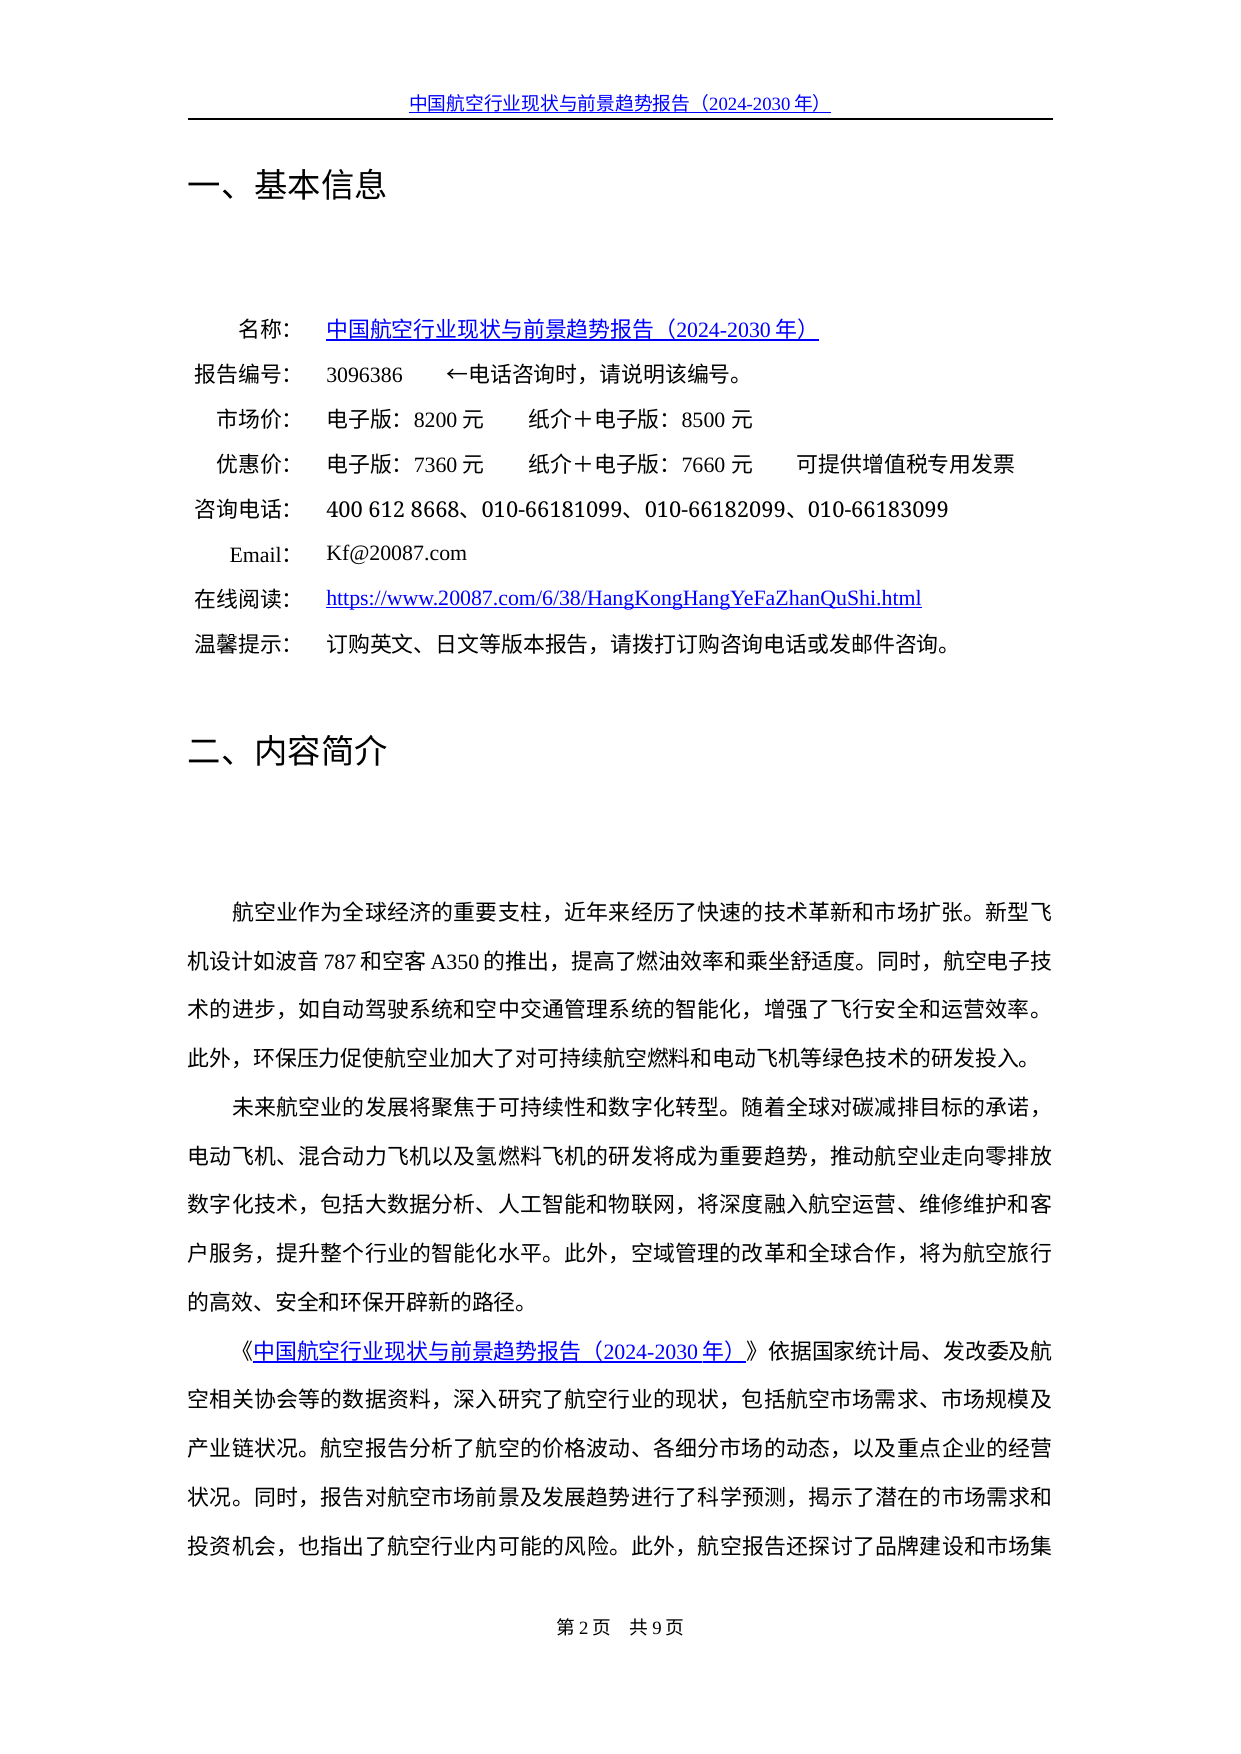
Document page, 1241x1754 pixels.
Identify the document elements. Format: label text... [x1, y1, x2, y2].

table_cell 电子版：7360 元 纸介＋电子版：7660 元 可提供增值税专用发票 [315, 447, 1073, 492]
table_cell 市场价： [167, 402, 315, 447]
table_cell Email： [167, 537, 315, 582]
table_cell [315, 582, 1073, 627]
table_cell 订购英文、日文等版本报告，请拨打订购咨询电话或发邮件咨询。 [315, 627, 1073, 672]
table_cell 咨询电话： [167, 492, 315, 537]
table_cell 温馨提示： [167, 627, 315, 672]
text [187, 894, 1053, 1561]
title 二、内容简介 [187, 717, 1053, 782]
table_cell 3096386 ←电话咨询时，请说明该编号。 [315, 357, 1073, 402]
title 一、基本信息 [187, 150, 1053, 215]
table_cell 400 612 8668、010-66181099、010-66182099、010-66183099 [315, 492, 1073, 537]
table_cell 优惠价： [167, 447, 315, 492]
table_cell 报告编号： [167, 357, 315, 402]
table_header 中国航空行业现状与前景趋势报告（2024-2030年） [315, 312, 1073, 357]
table_cell Kf@20087.com [315, 537, 1073, 582]
table_cell 在线阅读： [167, 582, 315, 627]
table_header 名称： [167, 312, 315, 357]
table_cell 电子版：8200 元 纸介＋电子版：8500 元 [315, 402, 1073, 447]
